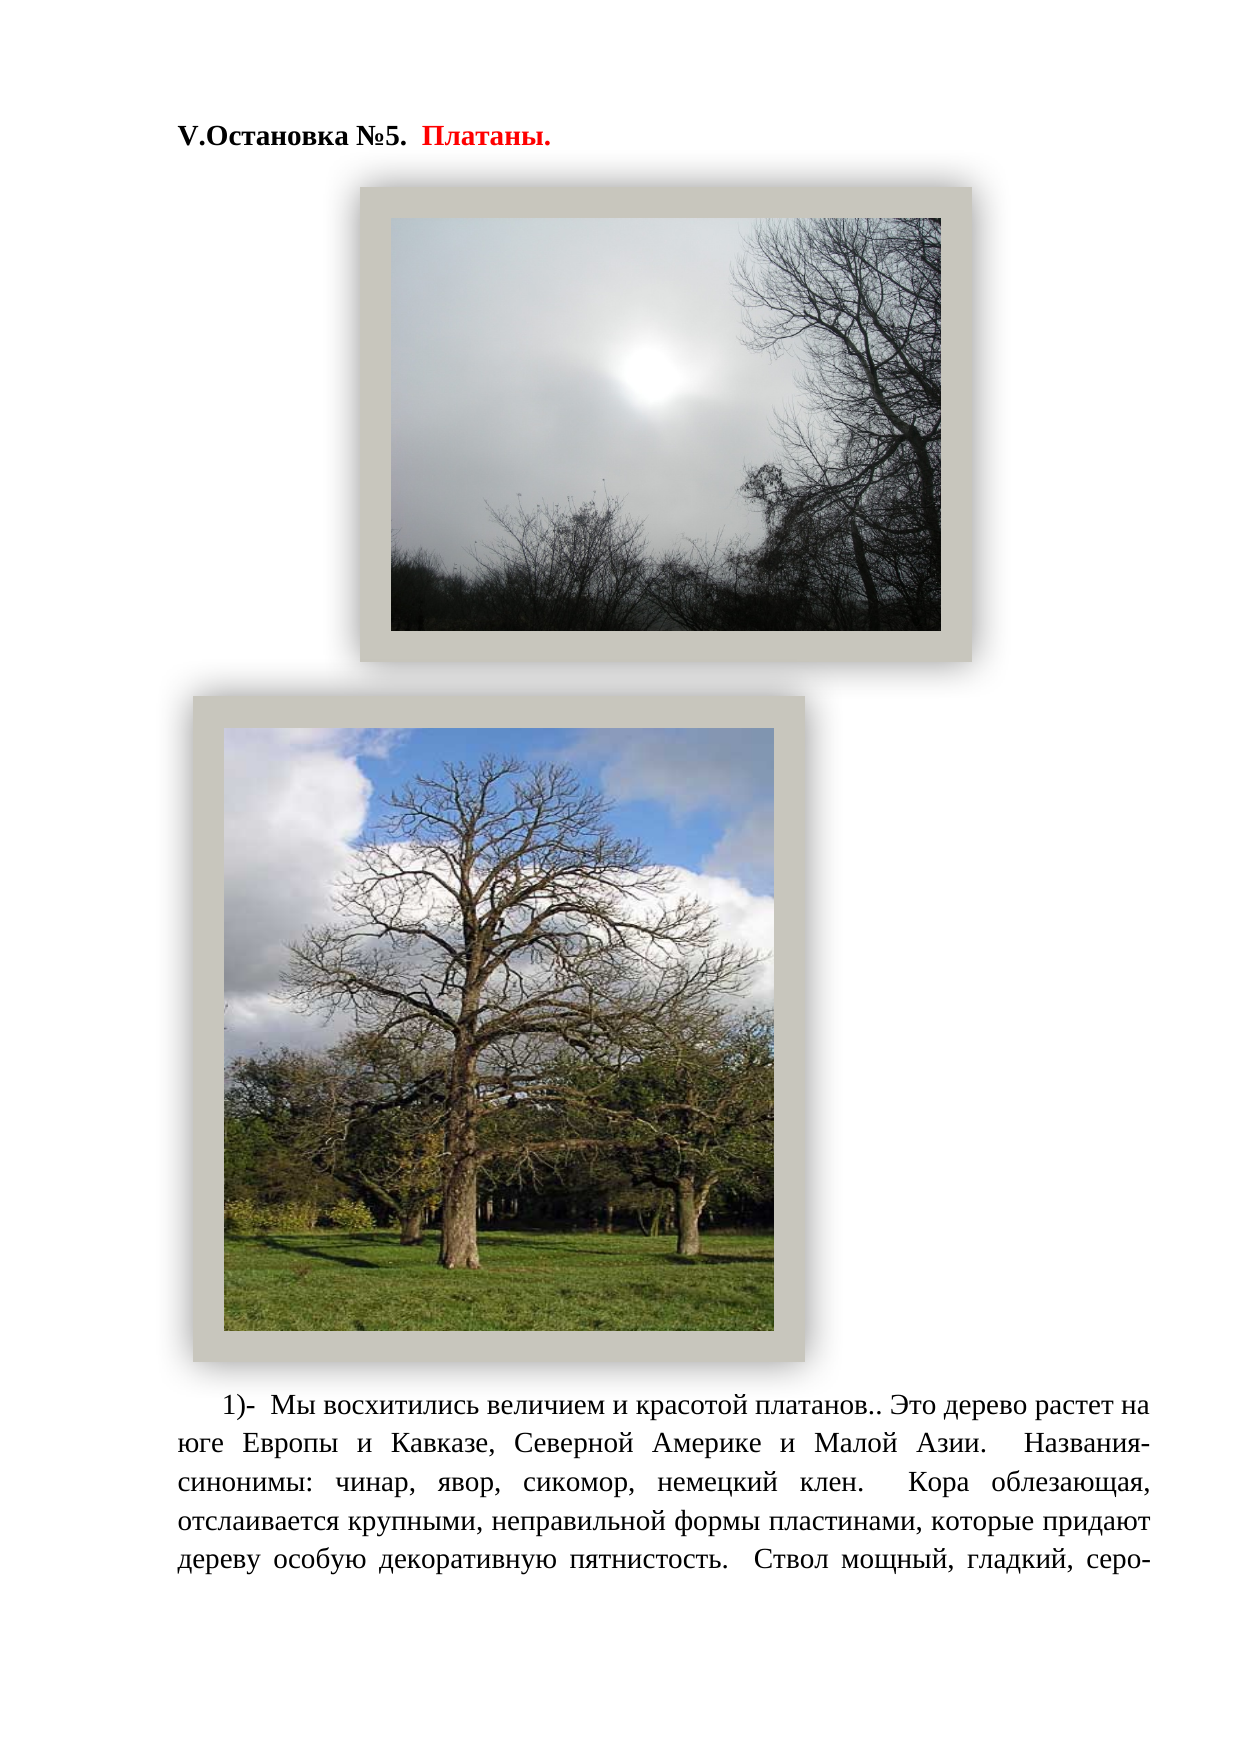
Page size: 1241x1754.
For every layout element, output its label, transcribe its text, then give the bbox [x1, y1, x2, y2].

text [177, 1387, 1152, 1575]
text V.Остановка №5. Платаны. [177, 118, 1152, 152]
picture [224, 728, 774, 1331]
picture [391, 218, 941, 631]
